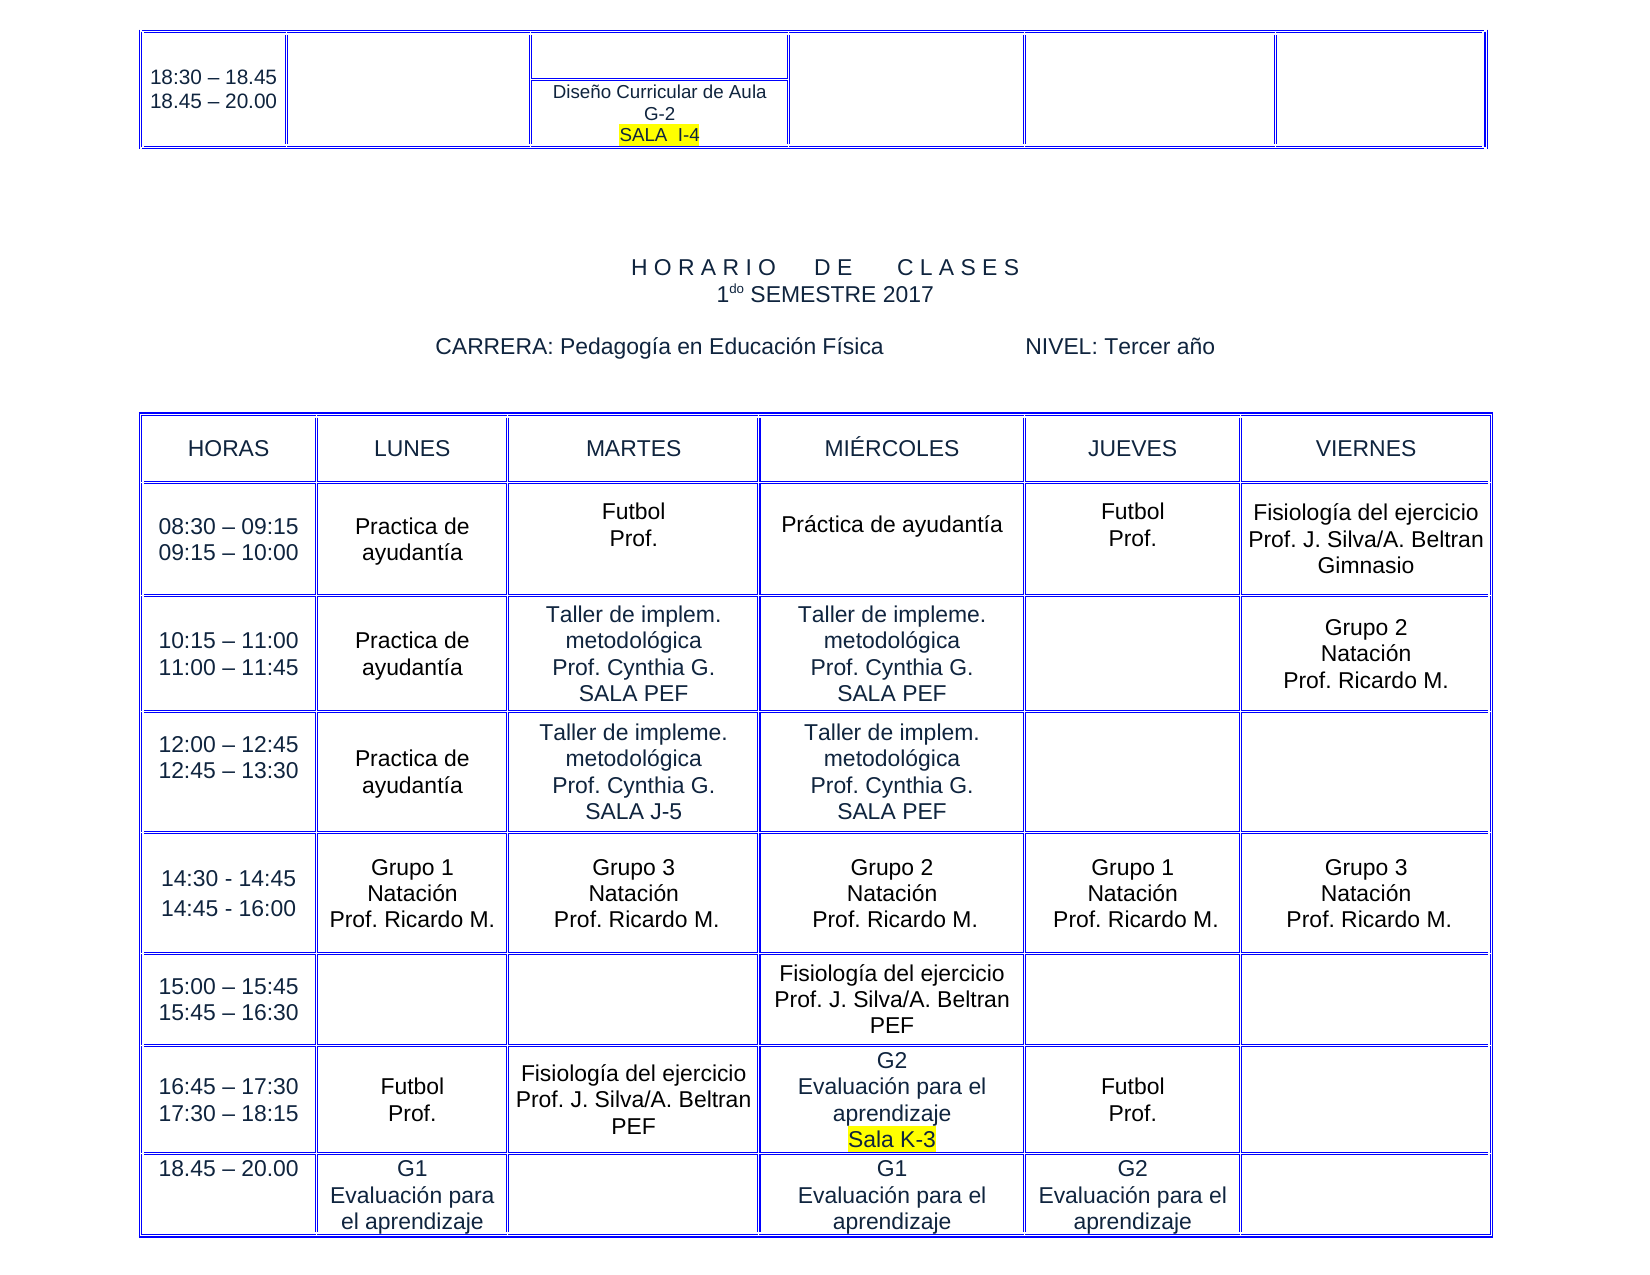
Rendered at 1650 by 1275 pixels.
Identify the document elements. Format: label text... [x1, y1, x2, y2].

table_cell Grupo 3 Natación Prof. Ricardo M. [1242, 831, 1490, 952]
table_header JUEVES [1025, 416, 1240, 481]
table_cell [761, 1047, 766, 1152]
table_cell 08:30 – 09:15 09:15 – 10:00 [142, 481, 315, 594]
table_cell Practica de ayudantía [318, 597, 506, 710]
table_cell [1242, 710, 1490, 831]
table_cell Taller de implem. metodológica Prof. Cynthia G. SALA PEF [509, 597, 757, 710]
table_header HORAS [142, 416, 316, 481]
text CARRERA: Pedagogía en Educación Física NIVEL: Tercer año [148, 333, 1502, 360]
table_cell Practica de ayudantía [318, 713, 506, 831]
table_cell 10:15 – 11:00 11:00 – 11:45 [140, 594, 316, 710]
table_header VIERNES [1240, 416, 1490, 481]
table_cell Grupo 1 Natación Prof. Ricardo M. [1026, 834, 1239, 952]
table_cell Taller de impleme. metodológica Prof. Cynthia G. SALA J-5 [509, 713, 757, 831]
table_cell [789, 31, 1025, 146]
table_cell 18:30 – 18.45 18.45 – 20.00 [142, 31, 286, 146]
table_cell Grupo 2 Natación Prof. Ricardo M. [761, 834, 1023, 952]
table_cell 15:00 – 15:45 15:45 – 16:30 [140, 952, 316, 1044]
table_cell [759, 1152, 1025, 1234]
title 1do SEMESTRE 2017 [148, 281, 1502, 307]
table_cell [1026, 713, 1239, 831]
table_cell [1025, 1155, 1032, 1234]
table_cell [316, 1152, 508, 1234]
table_cell Fisiología del ejercicio Prof. J. Silva/A. Beltran PEF [509, 1047, 757, 1152]
table_cell [1026, 955, 1239, 1044]
table_cell Grupo 3 Natación Prof. Ricardo M. [509, 834, 757, 952]
title H O R A R I O D E C L A S E S [148, 254, 1502, 281]
table_header MARTES [508, 414, 759, 481]
table_cell Grupo 2 Natación Prof. Ricardo M. [1240, 594, 1491, 710]
table_cell [318, 955, 506, 1044]
table_cell [1240, 1152, 1491, 1234]
table_cell Taller de impleme. metodológica Prof. Cynthia G. SALA PEF [761, 597, 1023, 710]
table_cell [1242, 1044, 1490, 1152]
table_cell [1025, 31, 1276, 146]
table_cell Fisiología del ejercicio Prof. J. Silva/A. Beltran PEF [761, 955, 1023, 1044]
table_cell 16:45 – 17:30 17:30 – 18:15 [142, 1044, 315, 1152]
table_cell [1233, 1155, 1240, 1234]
table_cell [509, 955, 757, 1044]
table_cell Futbol Prof. [509, 484, 757, 594]
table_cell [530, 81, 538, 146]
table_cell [530, 33, 788, 78]
table_cell Grupo 1 Natación Prof. Ricardo M. [318, 834, 506, 952]
table_cell Futbol Prof. [1026, 1047, 1239, 1152]
table_header LUNES [316, 414, 508, 481]
table_cell 14:30 - 14:45 14:45 - 16:00 [142, 831, 315, 952]
table_cell [1240, 952, 1491, 1044]
table_header MIÉRCOLES [759, 414, 1025, 481]
table_cell [1026, 597, 1239, 710]
table_cell Fisiología del ejercicio Prof. J. Silva/A. Beltran Gimnasio [1242, 481, 1490, 594]
table_cell Práctica de ayudantía [761, 484, 1023, 594]
table_cell 12:00 – 12:45 12:45 – 13:30 [142, 710, 315, 831]
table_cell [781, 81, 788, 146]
table_cell [286, 33, 530, 146]
table_cell Taller de implem. metodológica Prof. Cynthia G. SALA PEF [761, 713, 1023, 831]
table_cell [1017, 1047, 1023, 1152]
table_cell [1276, 30, 1486, 146]
table_cell 18.45 – 20.00 [140, 1152, 316, 1234]
table_cell Futbol Prof. [318, 1047, 506, 1152]
table_cell Practica de ayudantía [318, 484, 506, 594]
table_cell [508, 1152, 759, 1234]
table_cell Futbol Prof. [1026, 484, 1239, 594]
